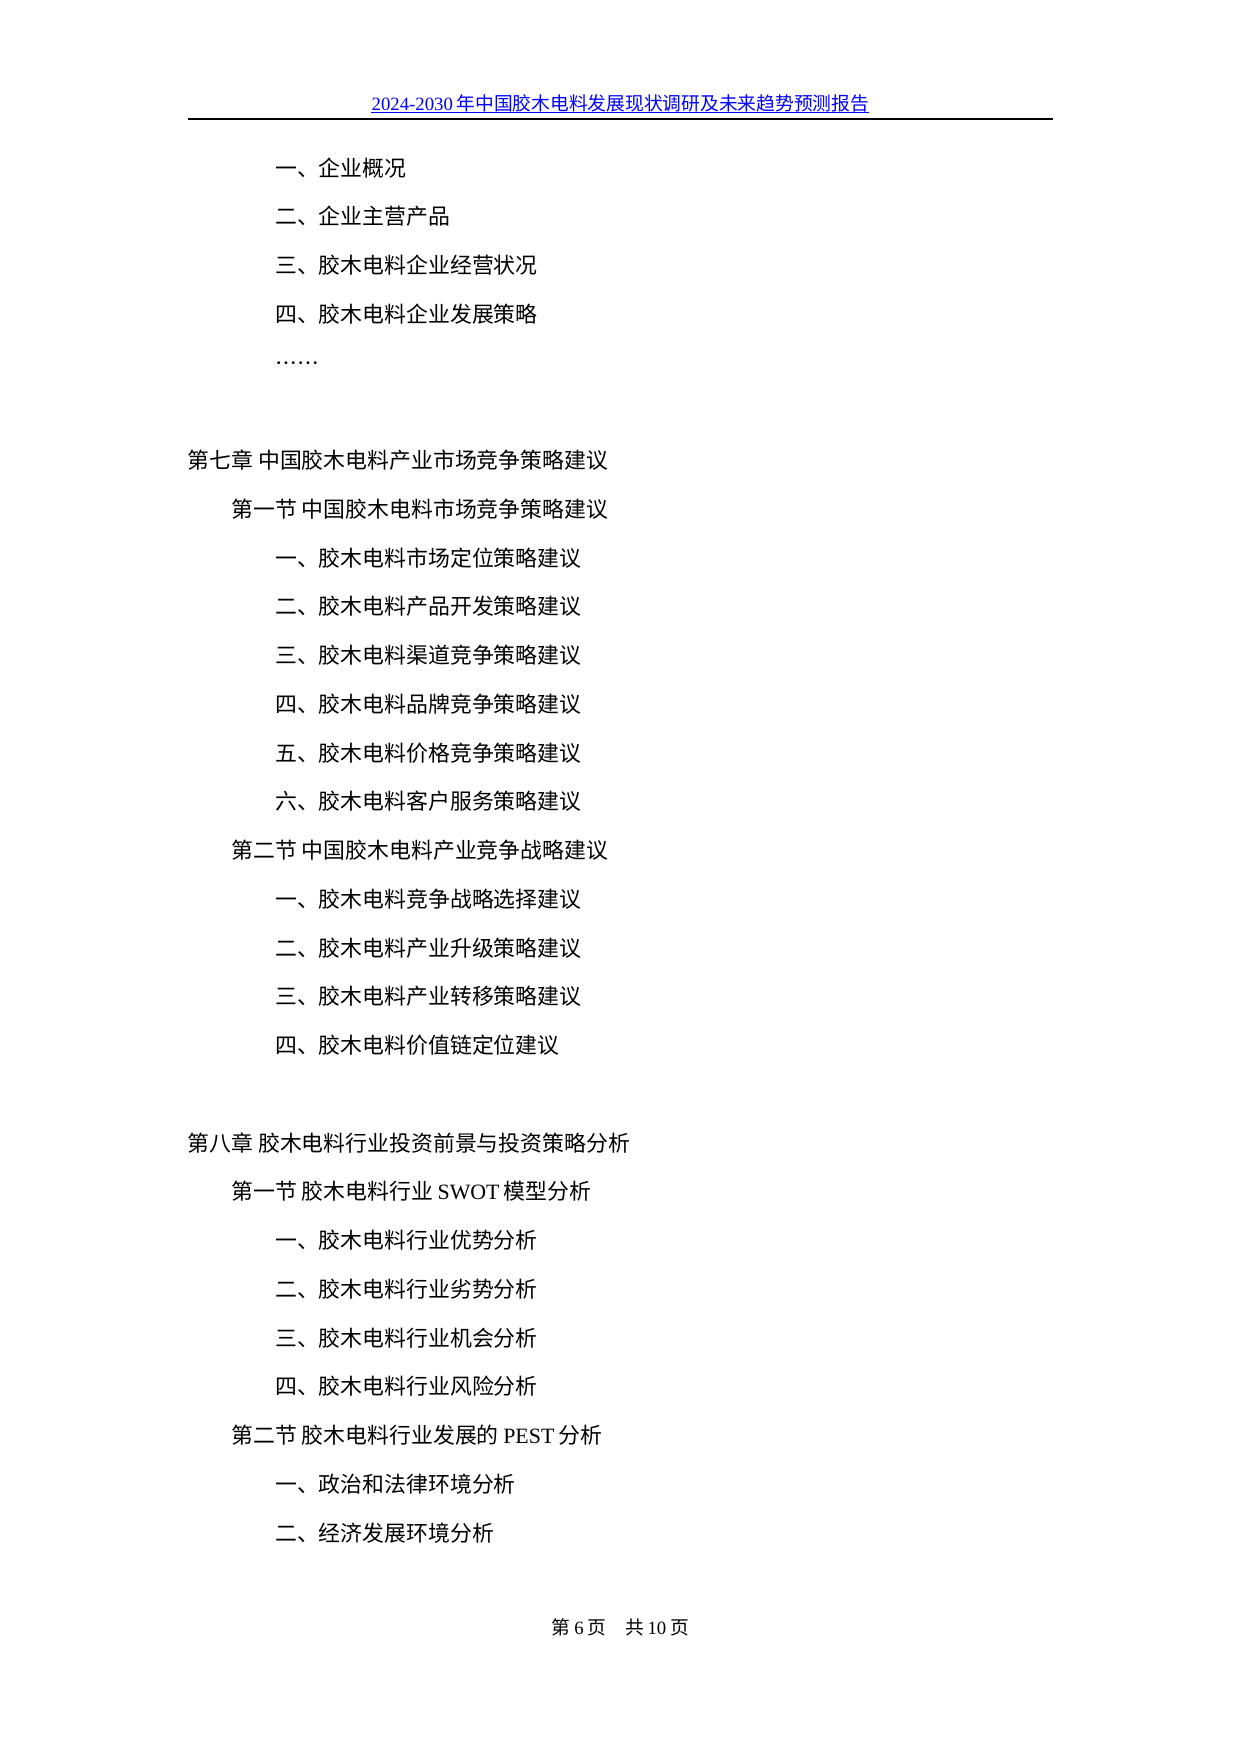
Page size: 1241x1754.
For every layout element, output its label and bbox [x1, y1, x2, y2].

text [187, 150, 1053, 1548]
